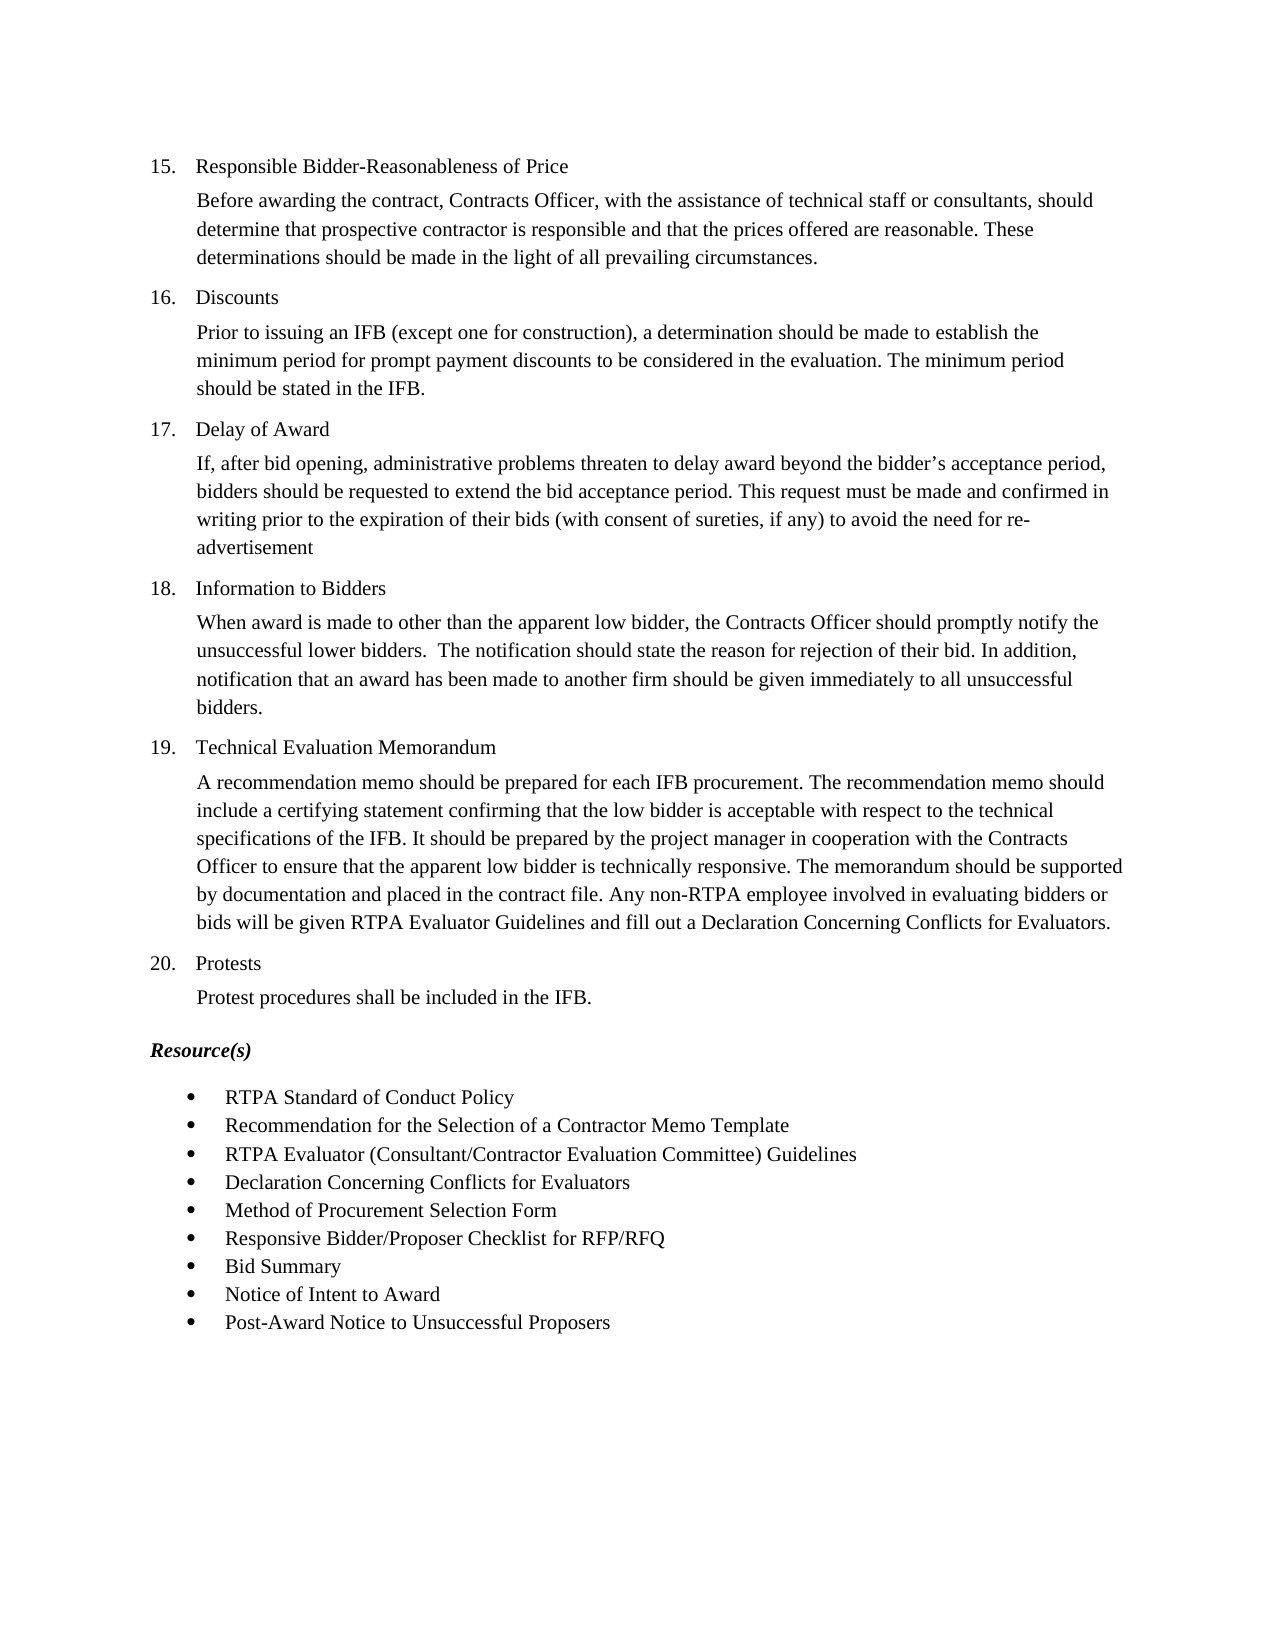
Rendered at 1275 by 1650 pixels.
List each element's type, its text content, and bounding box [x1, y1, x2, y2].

text When award is made to other than the apparent low bidder, the Contracts Officer should promptly notify the unsuccessful lower bidders. The notification should state the reason for rejection of their bid. In addition, notification that an award has been made to another firm should be given immediately to all unsuccessful bidders. [196, 606, 1125, 719]
text Protests [150, 947, 1125, 975]
list Responsive Bidder/Proposer Checklist for RFP/RFQ [187, 1222, 1125, 1250]
list Declaration Concerning Conflicts for Evaluators [187, 1166, 1125, 1194]
list Bid Summary [187, 1250, 1125, 1278]
text Protest procedures shall be included in the IFB. [196, 981, 1125, 1009]
text Delay of Award [150, 412, 1125, 441]
list RTPA Evaluator (Consultant/Contractor Evaluation Committee) Guidelines [187, 1137, 1125, 1166]
text Before awarding the contract, Contracts Officer, with the assistance of technical staff or consultants, should determine that prospective contractor is responsible and that the prices offered are reasonable. These determinations should be made in the light of all prevailing circumstances. [196, 184, 1125, 269]
text Information to Bidders [150, 572, 1125, 600]
list Notice of Intent to Award [187, 1278, 1125, 1306]
list Method of Procurement Selection Form [187, 1194, 1125, 1222]
text If, after bid opening, administrative problems threaten to delay award beyond the bidder’s acceptance period, bidders should be requested to extend the bid acceptance period. This request must be made and confirmed in writing prior to the expiration of their bids (with consent of sureties, if any) to avoid the need for re-advertisement [196, 447, 1125, 559]
text A recommendation memo should be prepared for each IFB procurement. The recommendation memo should include a certifying statement confirming that the low bidder is acceptable with respect to the technical specifications of the IFB. It should be prepared by the project manager in cooperation with the Contracts Officer to ensure that the apparent low bidder is technically responsive. The memorandum should be supported by documentation and placed in the contract file. Any non-RTPA employee involved in evaluating bidders or bids will be given RTPA Evaluator Guidelines and fill out a Declaration Concerning Conflicts for Evaluators. [196, 766, 1125, 934]
subtitle Resource(s) [150, 1034, 1125, 1062]
list RTPA Standard of Conduct Policy [187, 1081, 1125, 1109]
list Post-Award Notice to Unsuccessful Proposers [187, 1306, 1125, 1334]
text Technical Evaluation Memorandum [150, 731, 1125, 759]
text Discounts [150, 281, 1125, 309]
list Recommendation for the Selection of a Contractor Memo Template [187, 1109, 1125, 1137]
text Prior to issuing an IFB (except one for construction), a determination should be made to establish the minimum period for prompt payment discounts to be considered in the evaluation. The minimum period should be stated in the IFB. [196, 316, 1125, 400]
text Responsible Bidder-Reasonableness of Price [150, 150, 1125, 178]
